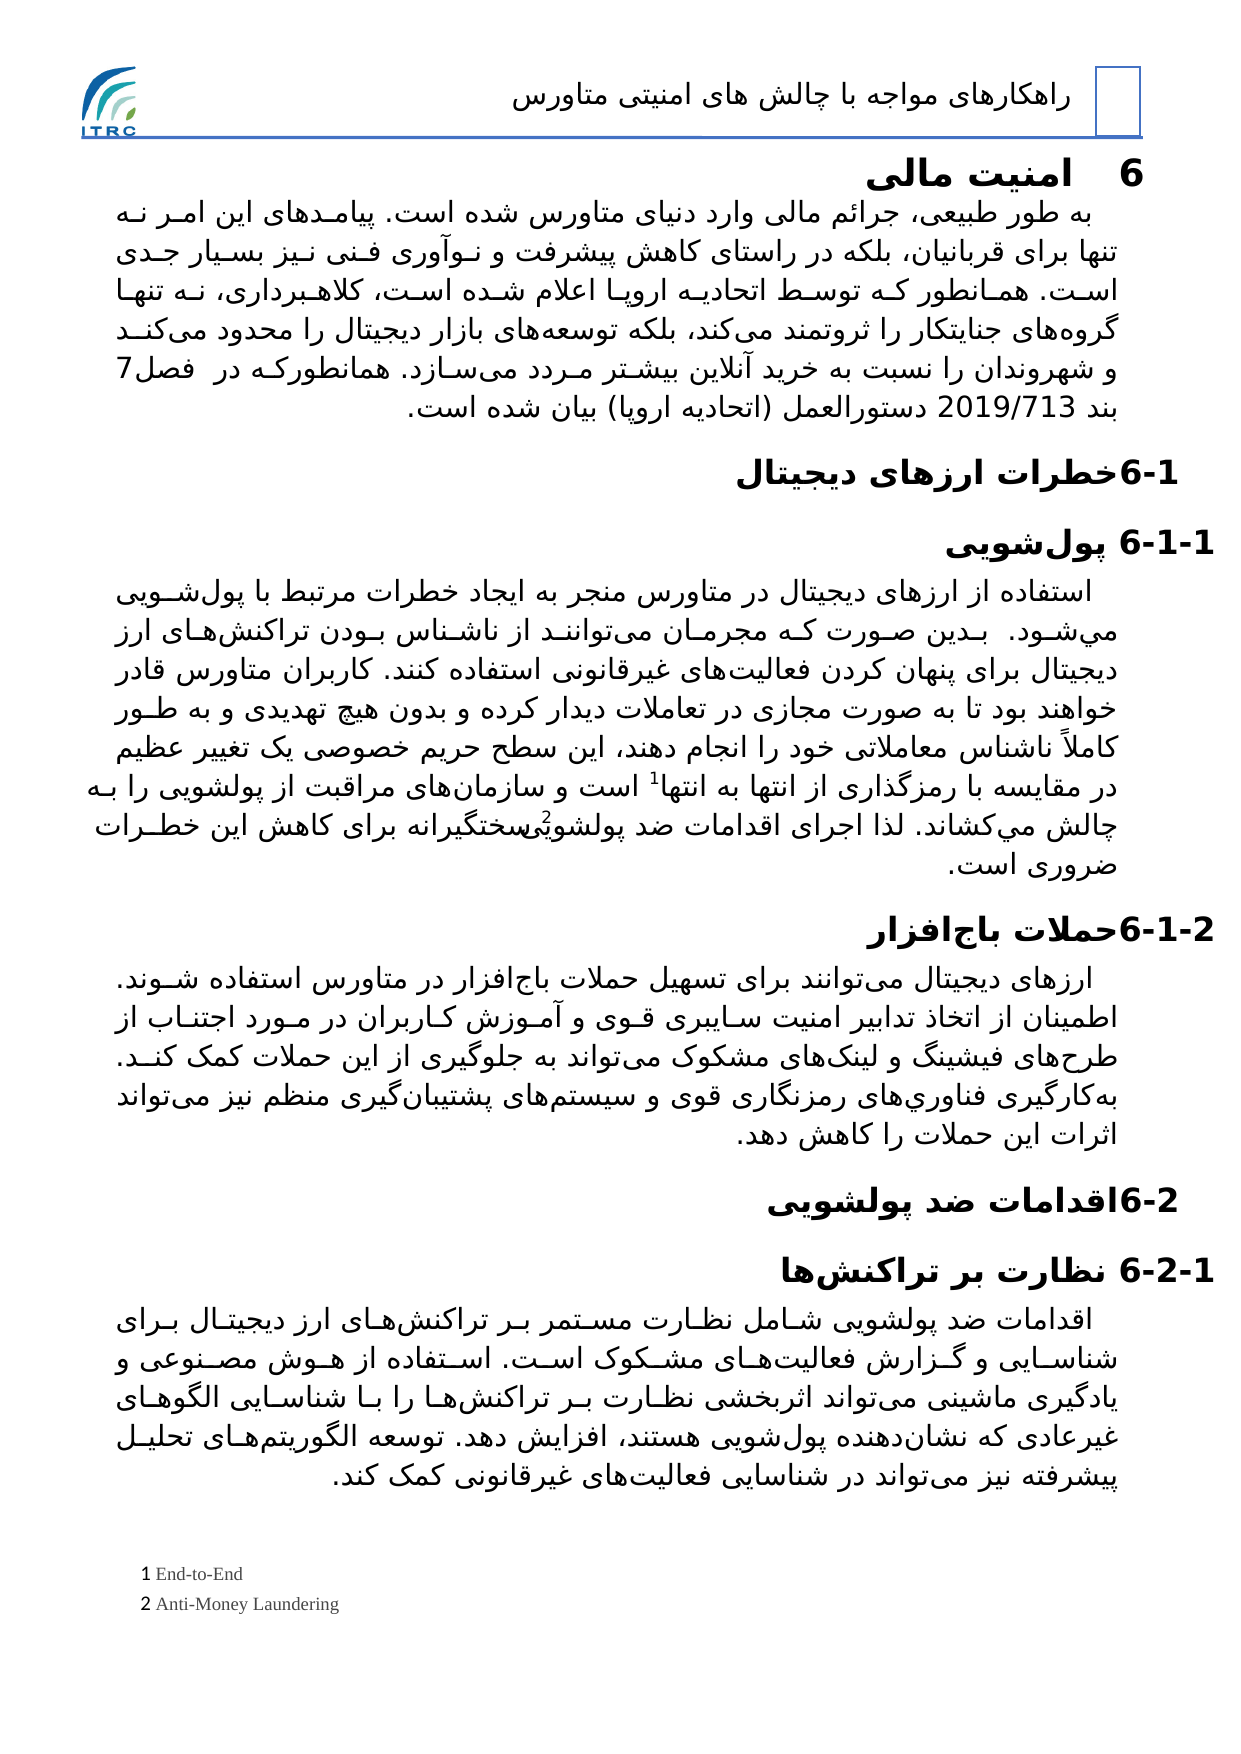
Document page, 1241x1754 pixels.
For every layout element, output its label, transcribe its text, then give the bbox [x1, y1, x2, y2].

text به طور طبیعی، جرائم مالی وارد دنیای متاورس شده است. پیامدهای این امر نه تنها برای قربانیان، بلکه در راستای کاهش پیشرفت و نوآوری فنی نیز بسیار جدی است. همانطور که توسط اتحادیه اروپا اعلام شده است، کلاهبرداری، نه تنها گروه‌های جنایتکار را ثروتمند می‌کند، بلکه توسعه‌های بازار دیجیتال را محدود می‌کند و شهروندان را نسبت به خرید آنلاین بیشتر مردد می‌سازد. همانطورکه در فصل7 بند 2019/713 دستورالعمل (اتحادیه اروپا) بیان شده است. [115, 195, 1118, 424]
text استفاده از ارزهای دیجیتال در متاورس منجر به ايجاد خطرات مرتبط با پول‌شویی مي‌شود. بدين صورت كه مجرمان می‌توانند از ناشناس بودن تراکنش‌های ارز دیجیتال برای پنهان کردن فعالیت‌های غیرقانونی استفاده کنند. کاربران متاورس قادر خواهند بود تا به صورت مجازی در تعاملات دیدار کرده و بدون هیچ تهدیدی و به طور کاملاً ناشناس معاملاتی خود را انجام دهند، این سطح حریم خصوصی یک تغییر عظیم در مقایسه با رمزگذاری از انتها به انتها است و سازمان‌های مراقبت از پولشویی را به چالش مي‌كشاند. لذا اجرای اقدامات ضد پولشویی سختگیرانه برای کاهش این خطرات ضروری است. [115, 574, 1118, 881]
text اقدامات ضد پولشویی شامل نظارت مستمر بر تراکنش‌های ارز دیجیتال برای شناسایی و گزارش فعالیت‌های مشکوک است. استفاده از هوش مصنوعی و یادگیری ماشینی می‌تواند اثربخشی نظارت بر تراکنش‌ها را با شناسایی الگوهای غیرعادی که نشان‌دهنده پول‌شویی هستند، افزایش دهد. توسعه الگوریتم‌های تحلیل پیشرفته نیز می‌تواند در شناسایی فعالیت‌های غیرقانونی کمک کند. [115, 1302, 1118, 1492]
subtitle نظارت بر تراکنش‌ها [115, 1251, 1118, 1290]
subtitle اقدامات ضد پولشویی [115, 1182, 1119, 1220]
subtitle پول‌شویی [115, 523, 1118, 562]
subtitle حملات باج‌افزار [115, 911, 1118, 950]
subtitle امنیت مالی [115, 151, 1118, 195]
picture [81, 66, 136, 135]
text ارزهای دیجیتال می‌توانند برای تسهیل حملات باج‌افزار در متاورس استفاده شوند. اطمینان از اتخاذ تدابیر امنیت سایبری قوی و آموزش کاربران در مورد اجتناب از طرح‌های فیشینگ و لینک‌های مشکوک می‌تواند به جلوگیری از این حملات کمک کند. به‌کارگیری فناوري‌های رمزنگاری قوی و سیستم‌های پشتیبان‌گیری منظم نیز می‌تواند اثرات این حملات را کاهش دهد. [115, 962, 1118, 1152]
subtitle خطرات ارزهای دیجیتال [115, 454, 1119, 493]
